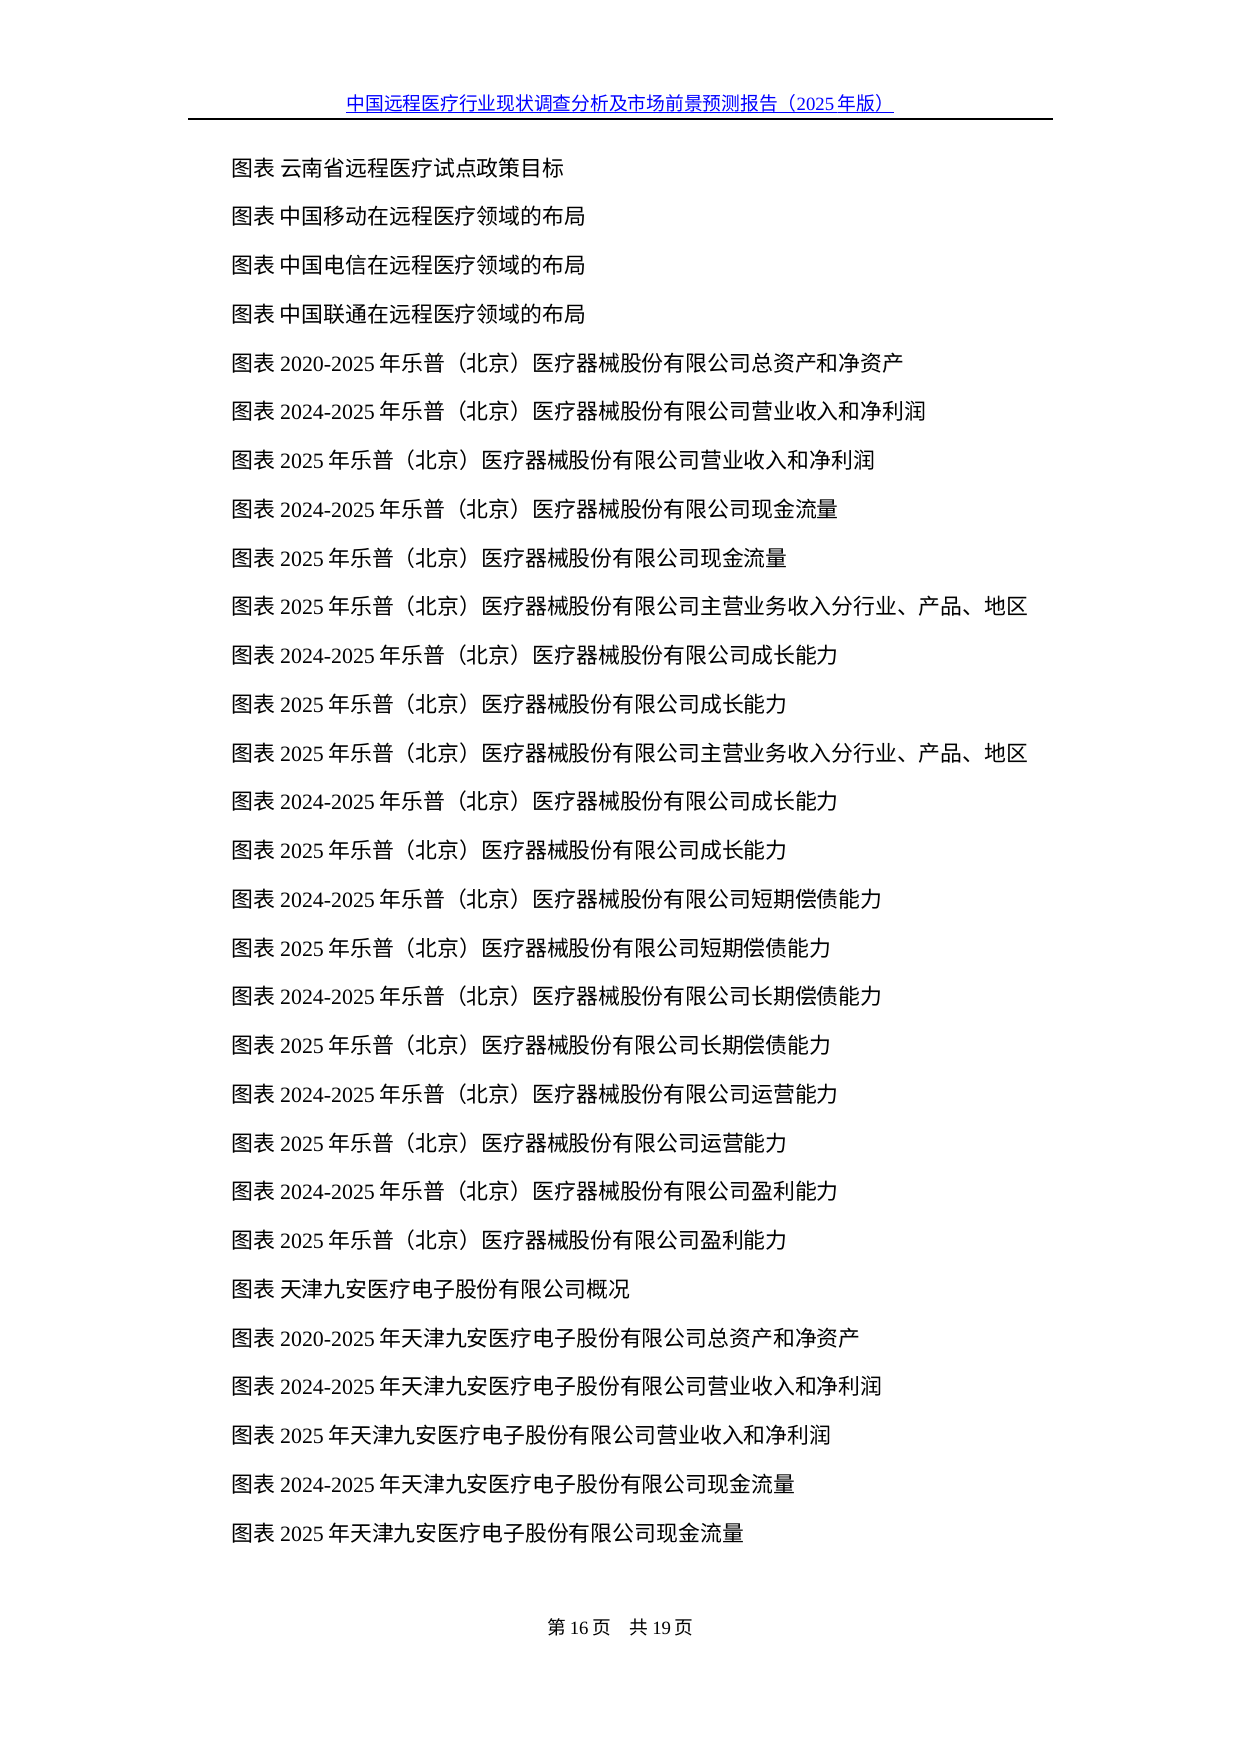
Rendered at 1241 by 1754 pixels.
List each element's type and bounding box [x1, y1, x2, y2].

text [187, 150, 1053, 1548]
